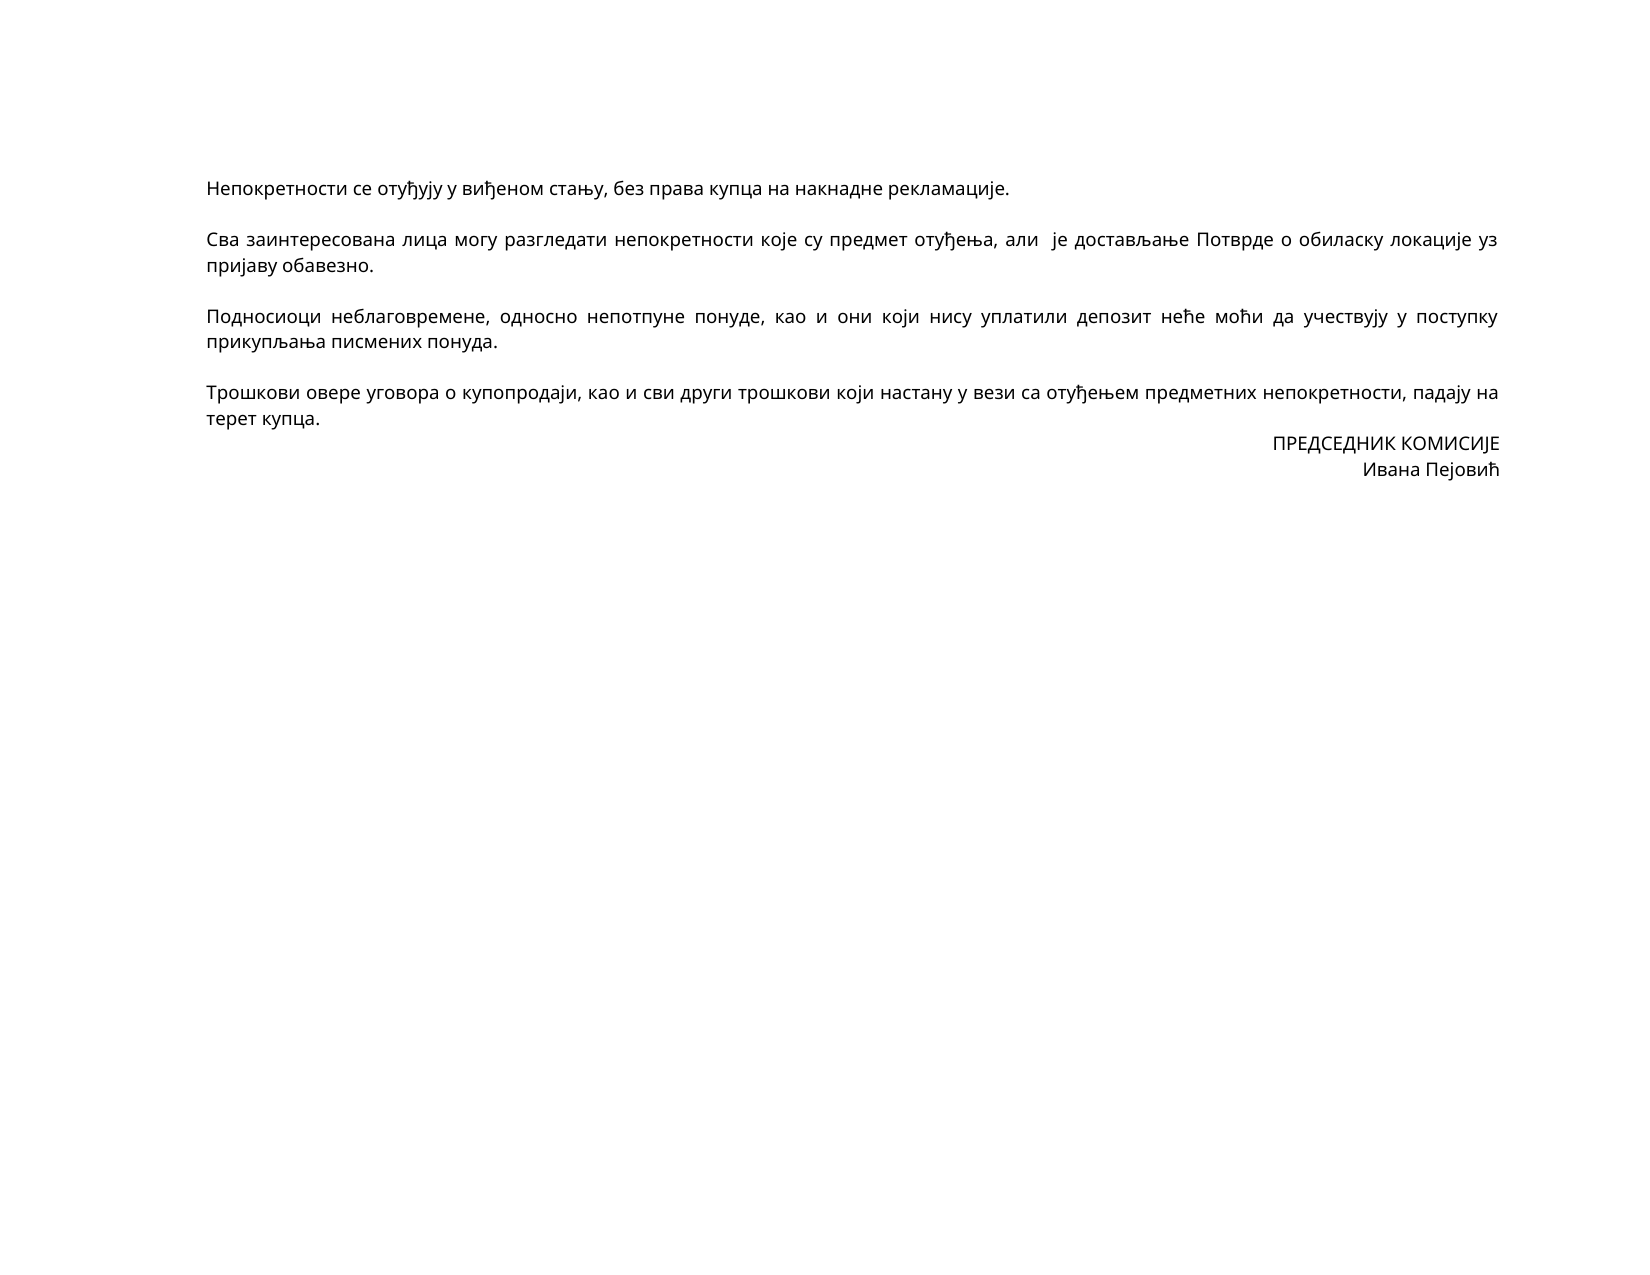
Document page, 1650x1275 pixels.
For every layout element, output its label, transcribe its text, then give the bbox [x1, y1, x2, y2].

list Непокретности се отуђују у виђеном стању, без права купца на накнадне рекламације. [206, 176, 1500, 201]
list Сва заинтересована лица могу разгледати непокретности које су предмет отуђења, али је достављање Потврде о обиласку локације уз пријаву обавезно. [206, 227, 1500, 278]
list Подносиоци неблаговремене, односно непотпуне понуде, као и они који нису уплатили депозит неће моћи да учествују у поступку прикупљања писмених понуда. [206, 303, 1500, 354]
list Трошкови овере уговора о купопродаји, као и сви други трошкови који настану у вези са отуђењем предметних непокретности, падају на терет купца. [206, 380, 1500, 431]
text ПРЕДСЕДНИК КОМИСИЈЕ [150, 431, 1500, 456]
text Ивана Пејовић [150, 456, 1500, 482]
